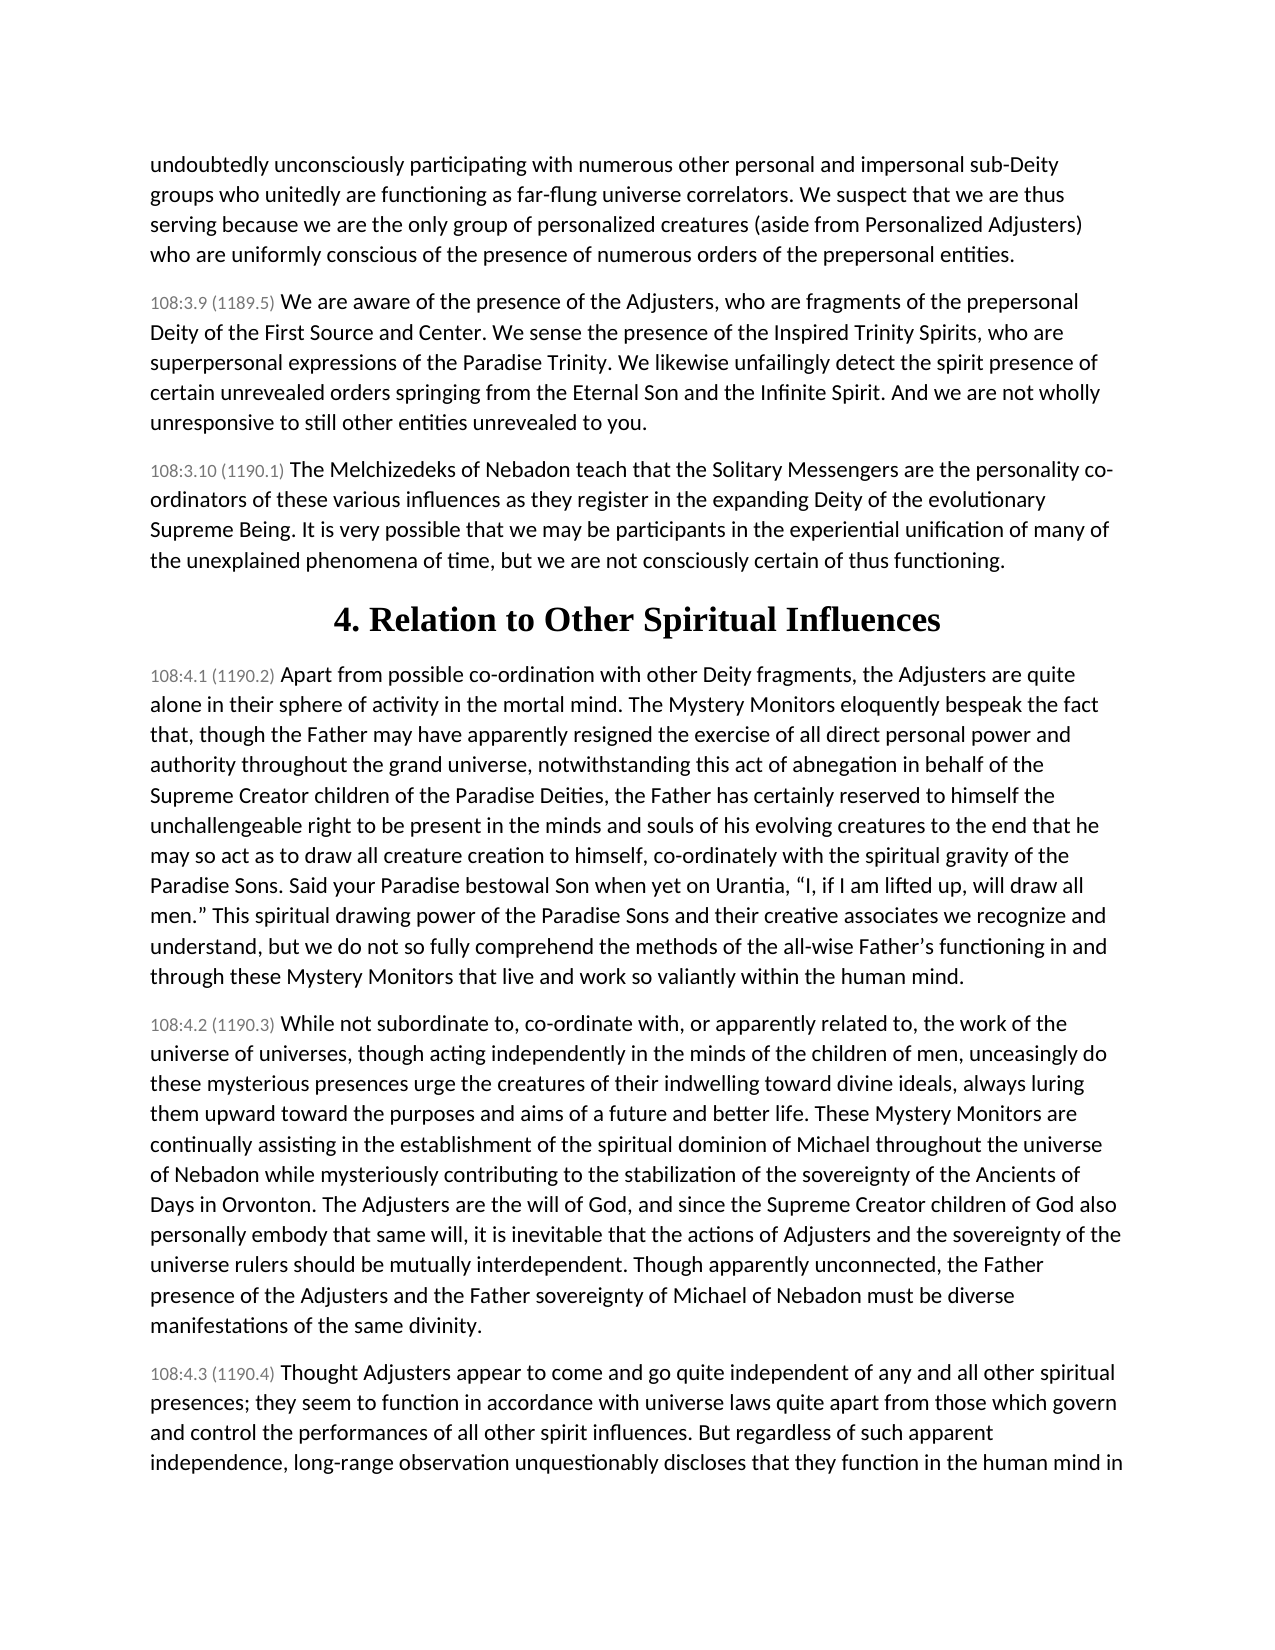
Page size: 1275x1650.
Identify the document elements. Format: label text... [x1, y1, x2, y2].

text 108:3.10 (1190.1) The Melchizedeks of Nebadon teach that the Solitary Messengers are the personality co-ordinators of these various influences as they register in the expanding Deity of the evolutionary Supreme Being. It is very possible that we may be participants in the experiential unification of many of the unexplained phenomena of time, but we are not consciously certain of thus functioning. [150, 455, 1125, 561]
subtitle 4. Relation to Other Spiritual Influences [150, 561, 1125, 639]
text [150, 150, 1125, 269]
text 108:4.2 (1190.3) While not subordinate to, co-ordinate with, or apparently related to, the work of the universe of universes, though acting independently in the minds of the children of men, unceasingly do these mysterious presences urge the creatures of their indwelling toward divine ideals, always luring them upward toward the purposes and aims of a future and better life. These Mystery Monitors are continually assisting in the establishment of the spiritual dominion of Michael throughout the universe of Nebadon while mysteriously contributing to the stabilization of the sovereignty of the Ancients of Days in Orvonton. The Adjusters are the will of God, and since the Supreme Creator children of God also personally embody that same will, it is inevitable that the actions of Adjusters and the sovereignty of the universe rulers should be mutually interdependent. Though apparently unconnected, the Father presence of the Adjusters and the Father sovereignty of Michael of Nebadon must be diverse manifestations of the same divinity. [150, 1009, 1125, 1339]
text 108:4.1 (1190.2) Apart from possible co-ordination with other Deity fragments, the Adjusters are quite alone in their sphere of activity in the mortal mind. The Mystery Monitors eloquently bespeak the fact that, though the Father may have apparently resigned the exercise of all direct personal power and authority throughout the grand universe, notwithstanding this act of abnegation in behalf of the Supreme Creator children of the Paradise Deities, the Father has certainly reserved to himself the unchallengeable right to be present in the minds and souls of his evolving creatures to the end that he may so act as to draw all creature creation to himself, co-ordinately with the spiritual gravity of the Paradise Sons. Said your Paradise bestowal Son when yet on Urantia, “I, if I am lifted up, will draw all men.” This spiritual drawing power of the Paradise Sons and their creative associates we recognize and understand, but we do not so fully comprehend the methods of the all-wise Father’s functioning in and through these Mystery Monitors that live and work so valiantly within the human mind. [150, 660, 1125, 990]
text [150, 1358, 1125, 1477]
text 108:3.9 (1189.5) We are aware of the presence of the Adjusters, who are fragments of the prepersonal Deity of the First Source and Center. We sense the presence of the Inspired Trinity Spirits, who are superpersonal expressions of the Paradise Trinity. We likewise unfailingly detect the spirit presence of certain unrevealed orders springing from the Eternal Son and the Infinite Spirit. And we are not wholly unresponsive to still other entities unrevealed to you. [150, 287, 1125, 436]
